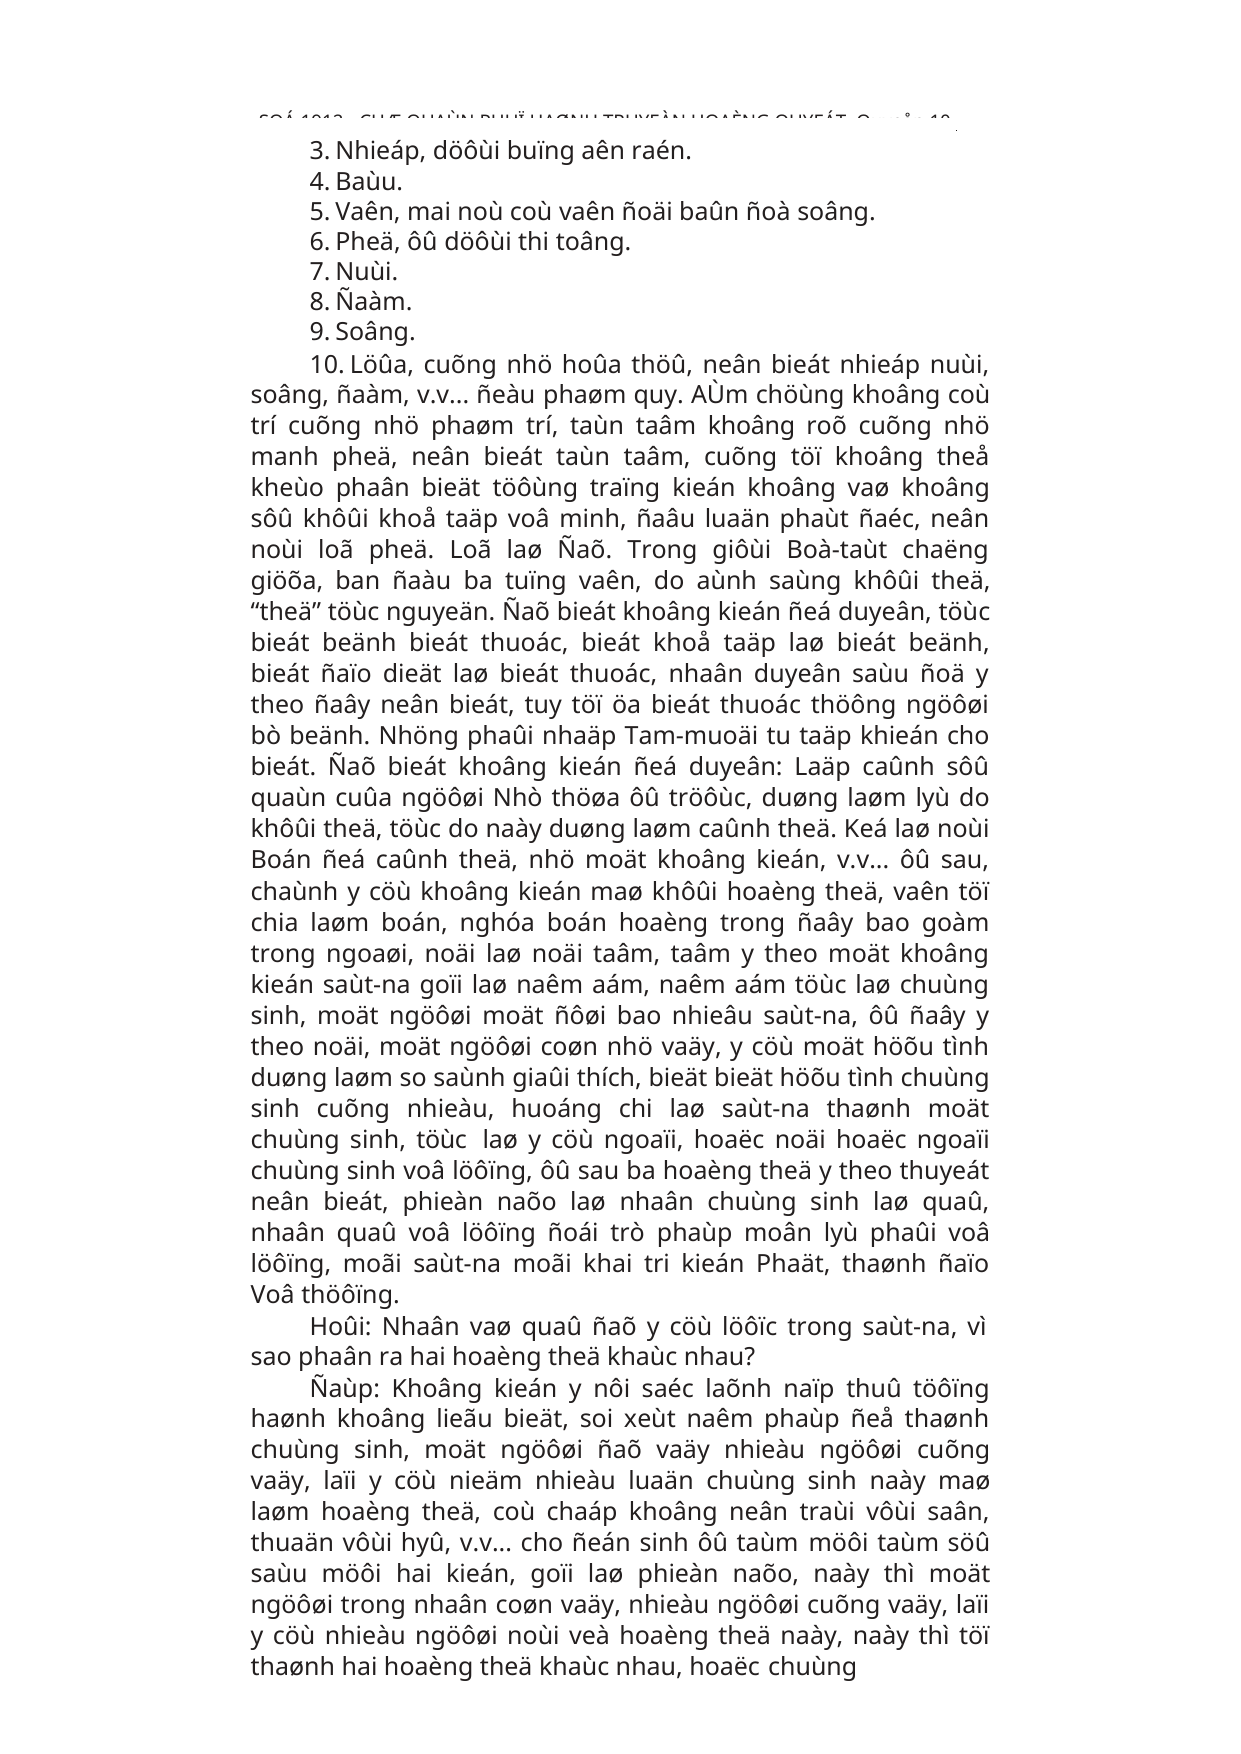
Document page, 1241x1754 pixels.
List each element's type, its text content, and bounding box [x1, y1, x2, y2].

list Ñaàm. [309, 286, 1092, 316]
list Nhieáp, döôùi buïng aên raén. [309, 135, 1092, 166]
list Vaên, mai noù coù vaên ñoäi baûn ñoà soâng. [309, 196, 1092, 226]
list Soâng. [309, 316, 1092, 347]
list Pheä, ôû döôùi thi toâng. [309, 226, 1092, 256]
text Ñaùp: Khoâng kieán y nôi saéc laõnh naïp thuû töôïng haønh khoâng lieãu bieät, soi xeùt naêm phaùp ñeå thaønh chuùng sinh, moät ngöôøi ñaõ vaäy nhieàu ngöôøi cuõng vaäy, laïi y cöù nieäm nhieàu luaän chuùng sinh naày maø laøm hoaèng theä, coù chaáp khoâng neân traùi vôùi saân, thuaän vôùi hyû, v.v... cho ñeán sinh ôû taùm möôi taùm söû saùu möôi hai kieán, goïi laø phieàn naõo, naày thì moät ngöôøi trong nhaân coøn vaäy, nhieàu ngöôøi cuõng vaäy, laïi y cöù nhieàu ngöôøi noùi veà hoaèng theä naày, naày thì töï thaønh hai hoaèng theä khaùc nhau, hoaëc chuùng [250, 1373, 990, 1683]
text Hoûi: Nhaân vaø quaû ñaõ y cöù löôïc trong saùt-na, vì sao phaân ra hai hoaèng theä khaùc nhau? [250, 1311, 988, 1373]
list Löûa, cuõng nhö hoûa thöû, neân bieát nhieáp nuùi, soâng, ñaàm, v.v... ñeàu phaøm quy. AÙm chöùng khoâng coù trí cuõng nhö phaøm trí, taùn taâm khoâng roõ cuõng nhö manh pheä, neân bieát taùn taâm, cuõng töï khoâng theå kheùo phaân bieät töôùng traïng kieán khoâng vaø khoâng sôû khôûi khoå taäp voâ minh, ñaâu luaän phaùt ñaéc, neân noùi loã pheä. Loã laø Ñaõ. Trong giôùi Boà-taùt chaëng giöõa, ban ñaàu ba tuïng vaên, do aùnh saùng khôûi theä, “theä” töùc nguyeän. Ñaõ bieát khoâng kieán ñeá duyeân, töùc bieát beänh bieát thuoác, bieát khoå taäp laø bieát beänh, bieát ñaïo dieät laø bieát thuoác, nhaân duyeân saùu ñoä y theo ñaây neân bieát, tuy töï öa bieát thuoác thöông ngöôøi bò beänh. Nhöng phaûi nhaäp Tam-muoäi tu taäp khieán cho bieát. Ñaõ bieát khoâng kieán ñeá duyeân: Laäp caûnh sôû quaùn cuûa ngöôøi Nhò thöøa ôû tröôùc, duøng laøm lyù do khôûi theä, töùc do naày duøng laøm caûnh theä. Keá laø noùi Boán ñeá caûnh theä, nhö moät khoâng kieán, v.v... ôû sau, chaùnh y cöù khoâng kieán maø khôûi hoaèng theä, vaên töï chia laøm boán, nghóa boán hoaèng trong ñaây bao goàm trong ngoaøi, noäi laø noäi taâm, taâm y theo moät khoâng kieán saùt-na goïi laø naêm aám, naêm aám töùc laø chuùng sinh, moät ngöôøi moät ñôøi bao nhieâu saùt-na, ôû ñaây y theo noäi, moät ngöôøi coøn nhö vaäy, y cöù moät höõu tình duøng laøm so saùnh giaûi thích, bieät bieät höõu tình chuùng sinh cuõng nhieàu, huoáng chi laø saùt-na thaønh moät chuùng sinh, töùc laø y cöù ngoaïi, hoaëc noäi hoaëc ngoaïi chuùng sinh voâ löôïng, ôû sau ba hoaèng theä y theo thuyeát neân bieát, phieàn naõo laø nhaân chuùng sinh laø quaû, nhaân quaû voâ löôïng ñoái trò phaùp moân lyù phaûi voâ löôïng, moãi saùt-na moãi khai tri kieán Phaät, thaønh ñaïo Voâ thöôïng. [250, 348, 990, 1311]
list Baùu. [309, 166, 1092, 196]
list Nuùi. [309, 256, 1092, 286]
